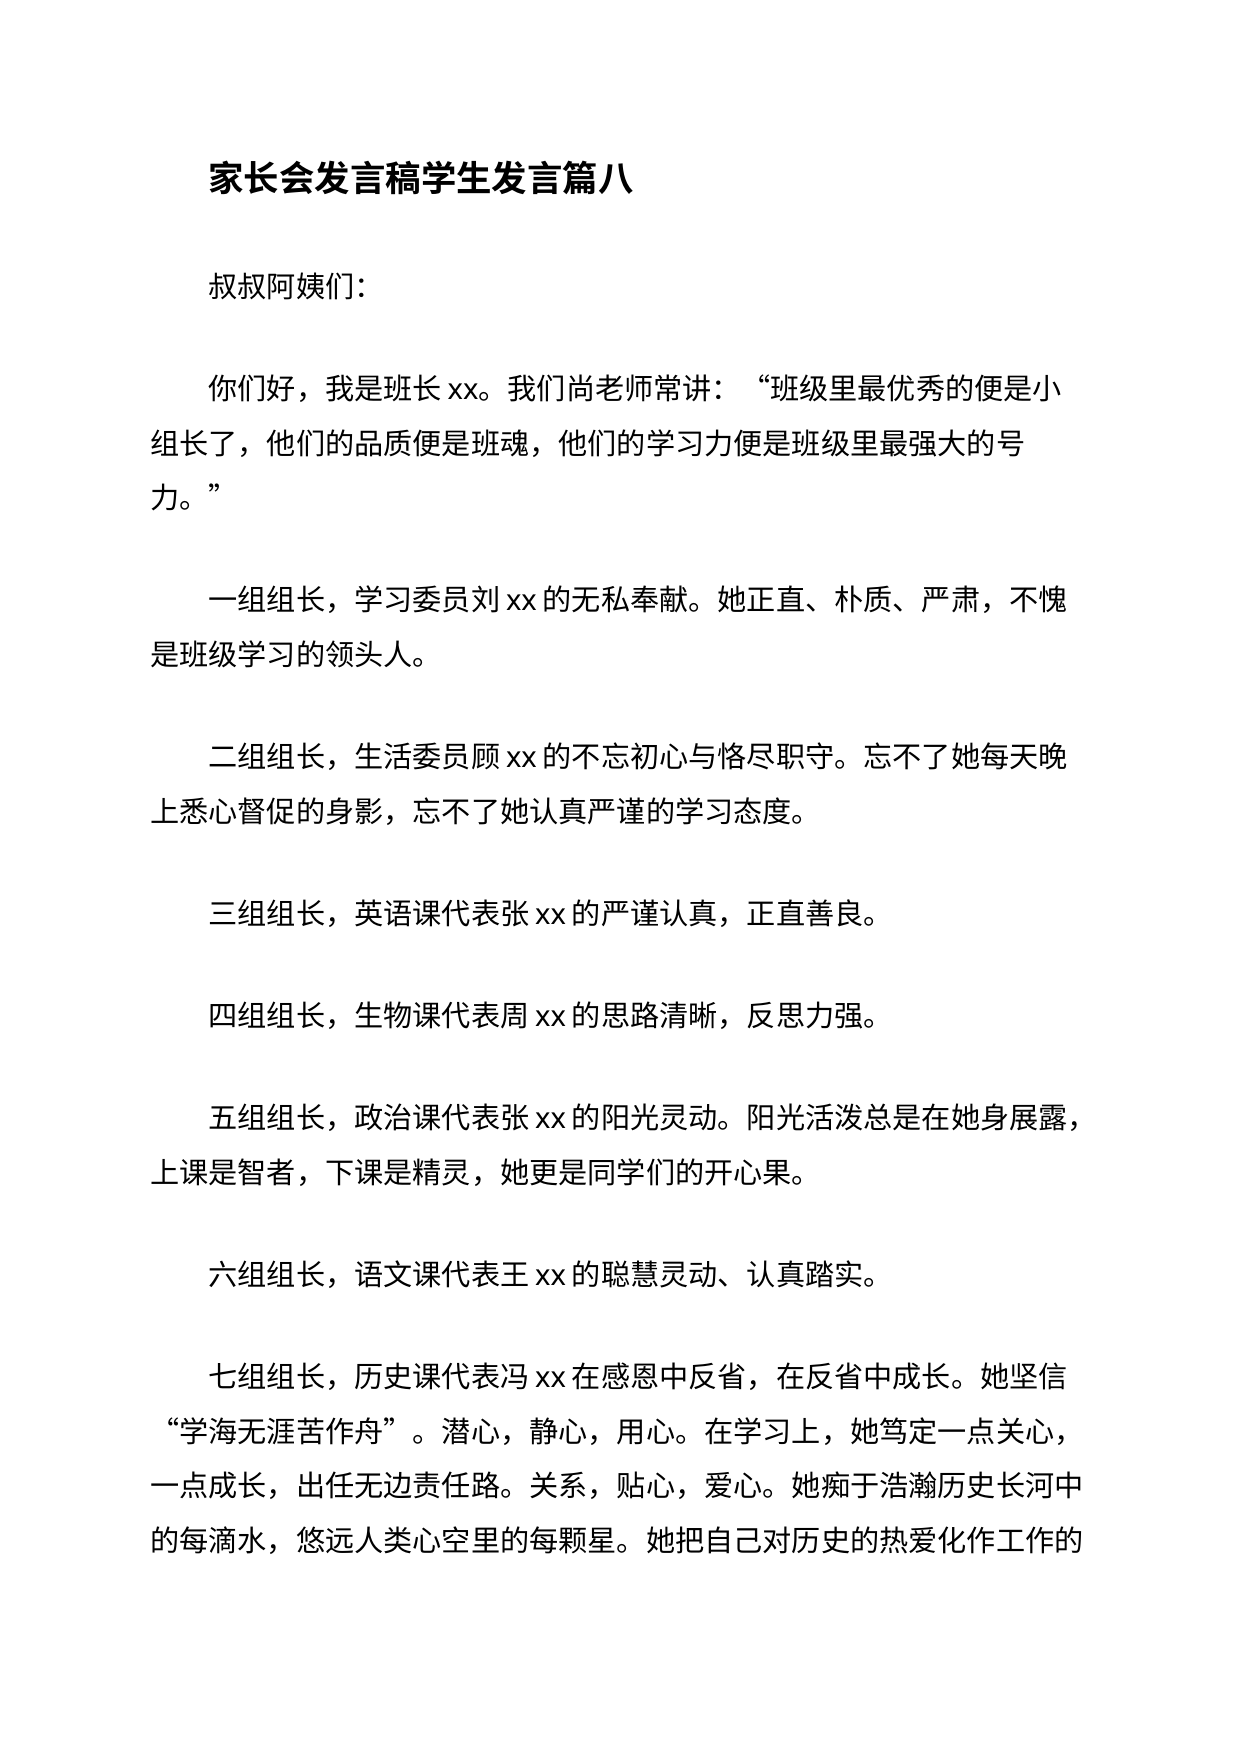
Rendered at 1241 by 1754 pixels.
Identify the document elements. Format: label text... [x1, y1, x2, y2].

text 你们好，我是班长xx。我们尚老师常讲：“班级里最优秀的便是小组长了，他们的品质便是班魂，他们的学习力便是班级里最强大的号力。” [150, 365, 1090, 517]
text 六组组长，语文课代表王xx的聪慧灵动、认真踏实。 [150, 1251, 1090, 1293]
text 三组组长，英语课代表张xx的严谨认真，正直善良。 [150, 890, 1090, 933]
text 一组组长，学习委员刘xx的无私奉献。她正直、朴质、严肃，不愧是班级学习的领头人。 [150, 577, 1090, 674]
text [150, 1353, 1090, 1560]
text 四组组长，生物课代表周xx的思路清晰，反思力强。 [150, 992, 1090, 1035]
text 五组组长，政治课代表张xx的阳光灵动。阳光活泼总是在她身展露，上课是智者，下课是精灵，她更是同学们的开心果。 [150, 1094, 1090, 1192]
text 家长会发言稿学生发言篇八 [150, 150, 1090, 201]
text 叔叔阿姨们： [150, 263, 1090, 306]
text 二组组长，生活委员顾xx的不忘初心与恪尽职守。忘不了她每天晚上悉心督促的身影，忘不了她认真严谨的学习态度。 [150, 734, 1090, 831]
